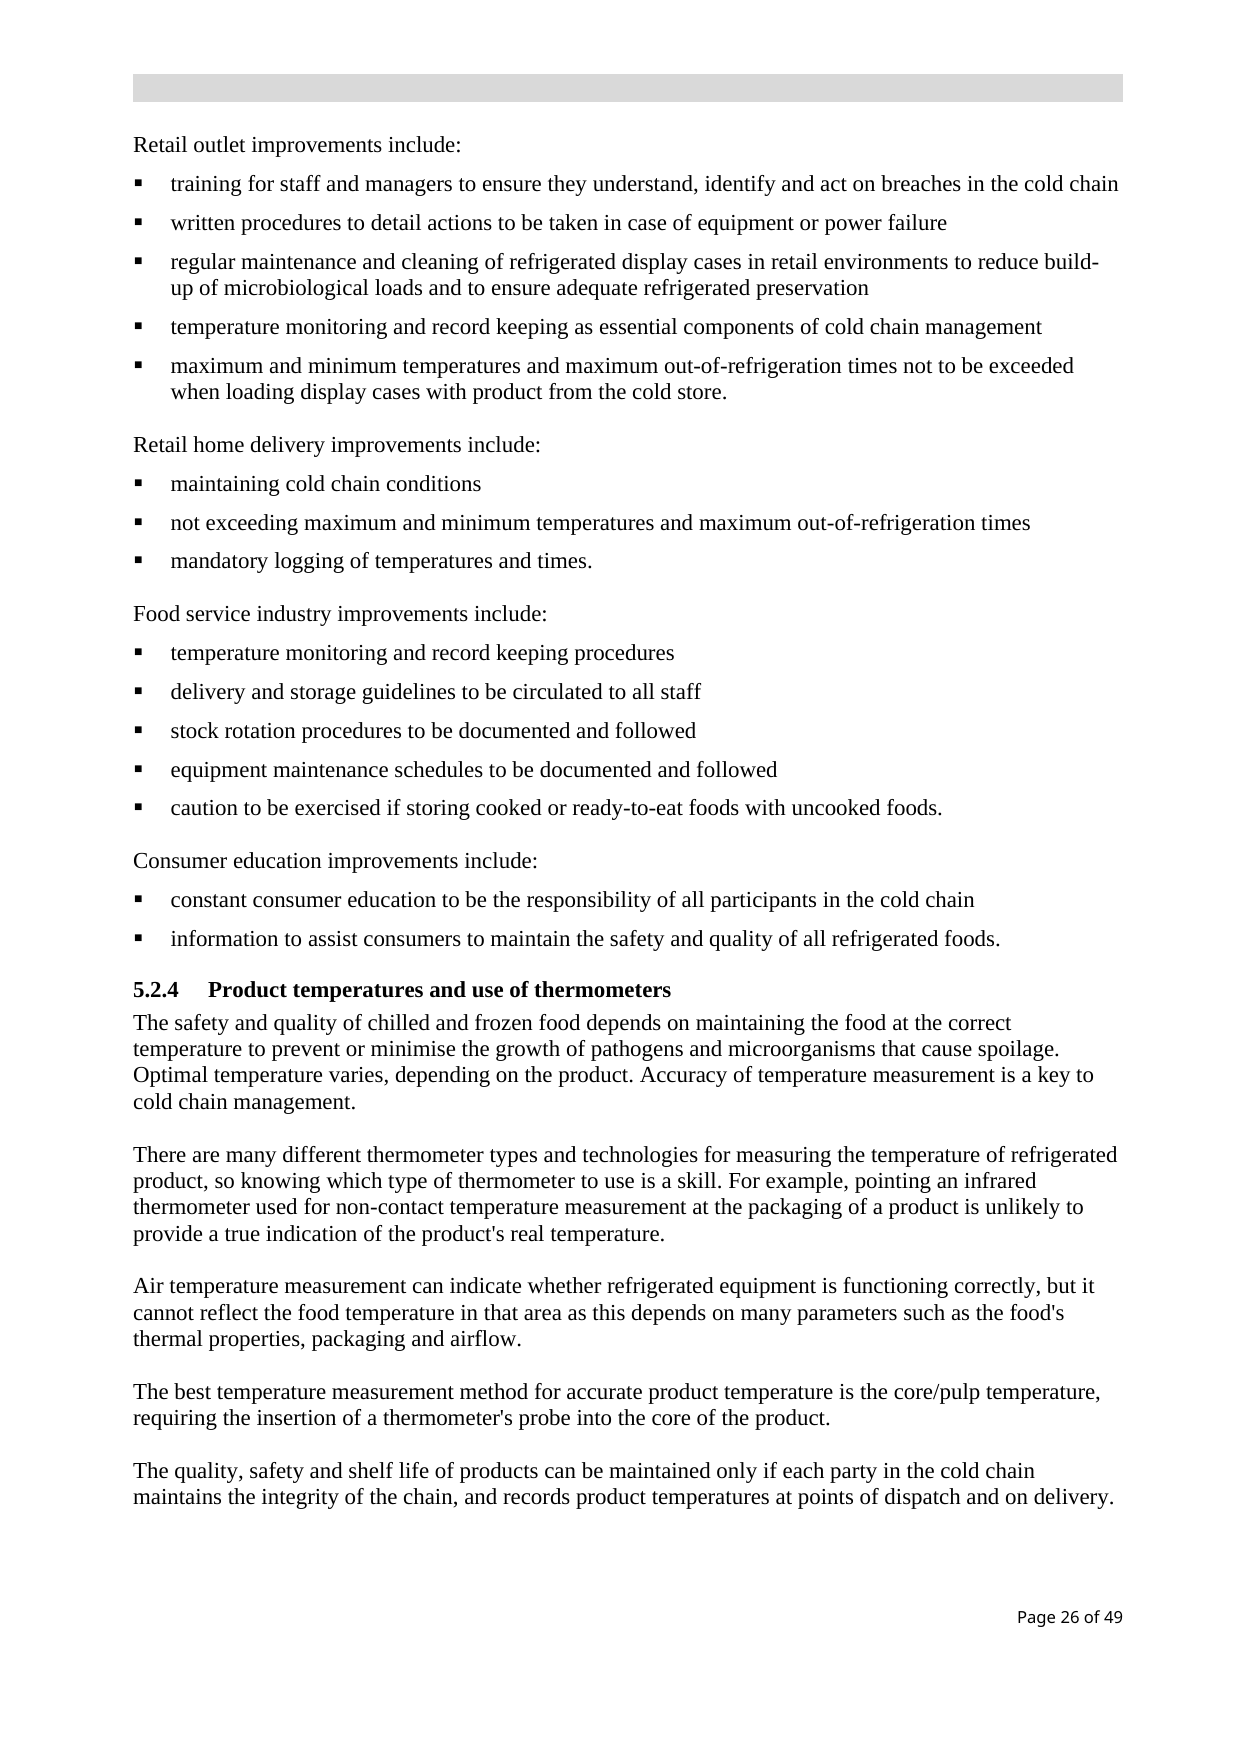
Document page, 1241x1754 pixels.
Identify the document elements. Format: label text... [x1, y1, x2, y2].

list maintaining cold chain conditions [133, 470, 1123, 496]
list training for staff and managers to ensure they understand, identify and act on breaches in the cold chain [133, 170, 1123, 196]
text The quality, safety and shelf life of products can be maintained only if each party in the cold chain maintains the integrity of the chain, and records product temperatures at points of dispatch and on delivery. [133, 1457, 1123, 1509]
text The safety and quality of chilled and frozen food depends on maintaining the food at the correct temperature to prevent or minimise the growth of pathogens and microorganisms that cause spoilage. Optimal temperature varies, depending on the product. Accuracy of temperature measurement is a key to cold chain management. [133, 1009, 1123, 1114]
list temperature monitoring and record keeping procedures [133, 639, 1123, 665]
text Food service industry improvements include: [133, 600, 1123, 627]
list information to assist consumers to maintain the safety and quality of all refrigerated foods. [133, 925, 1123, 951]
list temperature monitoring and record keeping as essential components of cold chain management [133, 313, 1123, 339]
list not exceeding maximum and minimum temperatures and maximum out-of-refrigeration times [133, 509, 1123, 535]
list mandatory logging of temperatures and times. [133, 547, 1123, 574]
list regular maintenance and cleaning of refrigerated display cases in retail environments to reduce build-up of microbiological loads and to ensure adequate refrigerated preservation [133, 248, 1123, 301]
list equipment maintenance schedules to be documented and followed [133, 756, 1123, 782]
text Consumer education improvements include: [133, 847, 1123, 873]
text There are many different thermometer types and technologies for measuring the temperature of refrigerated product, so knowing which type of thermometer to use is a skill. For example, pointing an infrared thermometer used for non-contact temperature measurement at the packaging of a product is unlikely to provide a true indication of the product's real temperature. [133, 1141, 1123, 1246]
list stock rotation procedures to be documented and followed [133, 717, 1123, 743]
list written procedures to detail actions to be taken in case of equipment or power failure [133, 209, 1123, 235]
list maximum and minimum temperatures and maximum out-of-refrigeration times not to be exceeded when loading display cases with product from the cold store. [133, 352, 1123, 404]
subtitle Product temperatures and use of thermometers [133, 976, 1123, 1003]
list caution to be exercised if storing cooked or ready-to-eat foods with uncooked foods. [133, 794, 1123, 821]
list constant consumer education to be the responsibility of all participants in the cold chain [133, 886, 1123, 912]
text The best temperature measurement method for accurate product temperature is the core/pulp temperature, requiring the insertion of a thermometer's probe into the core of the product. [133, 1378, 1123, 1431]
list delivery and storage guidelines to be circulated to all staff [133, 678, 1123, 704]
text Retail outlet improvements include: [133, 131, 1123, 158]
text Air temperature measurement can indicate whether refrigerated equipment is functioning correctly, but it cannot reflect the food temperature in that area as this depends on many parameters such as the food's thermal properties, packaging and airflow. [133, 1272, 1123, 1351]
text Retail home delivery improvements include: [133, 431, 1123, 457]
